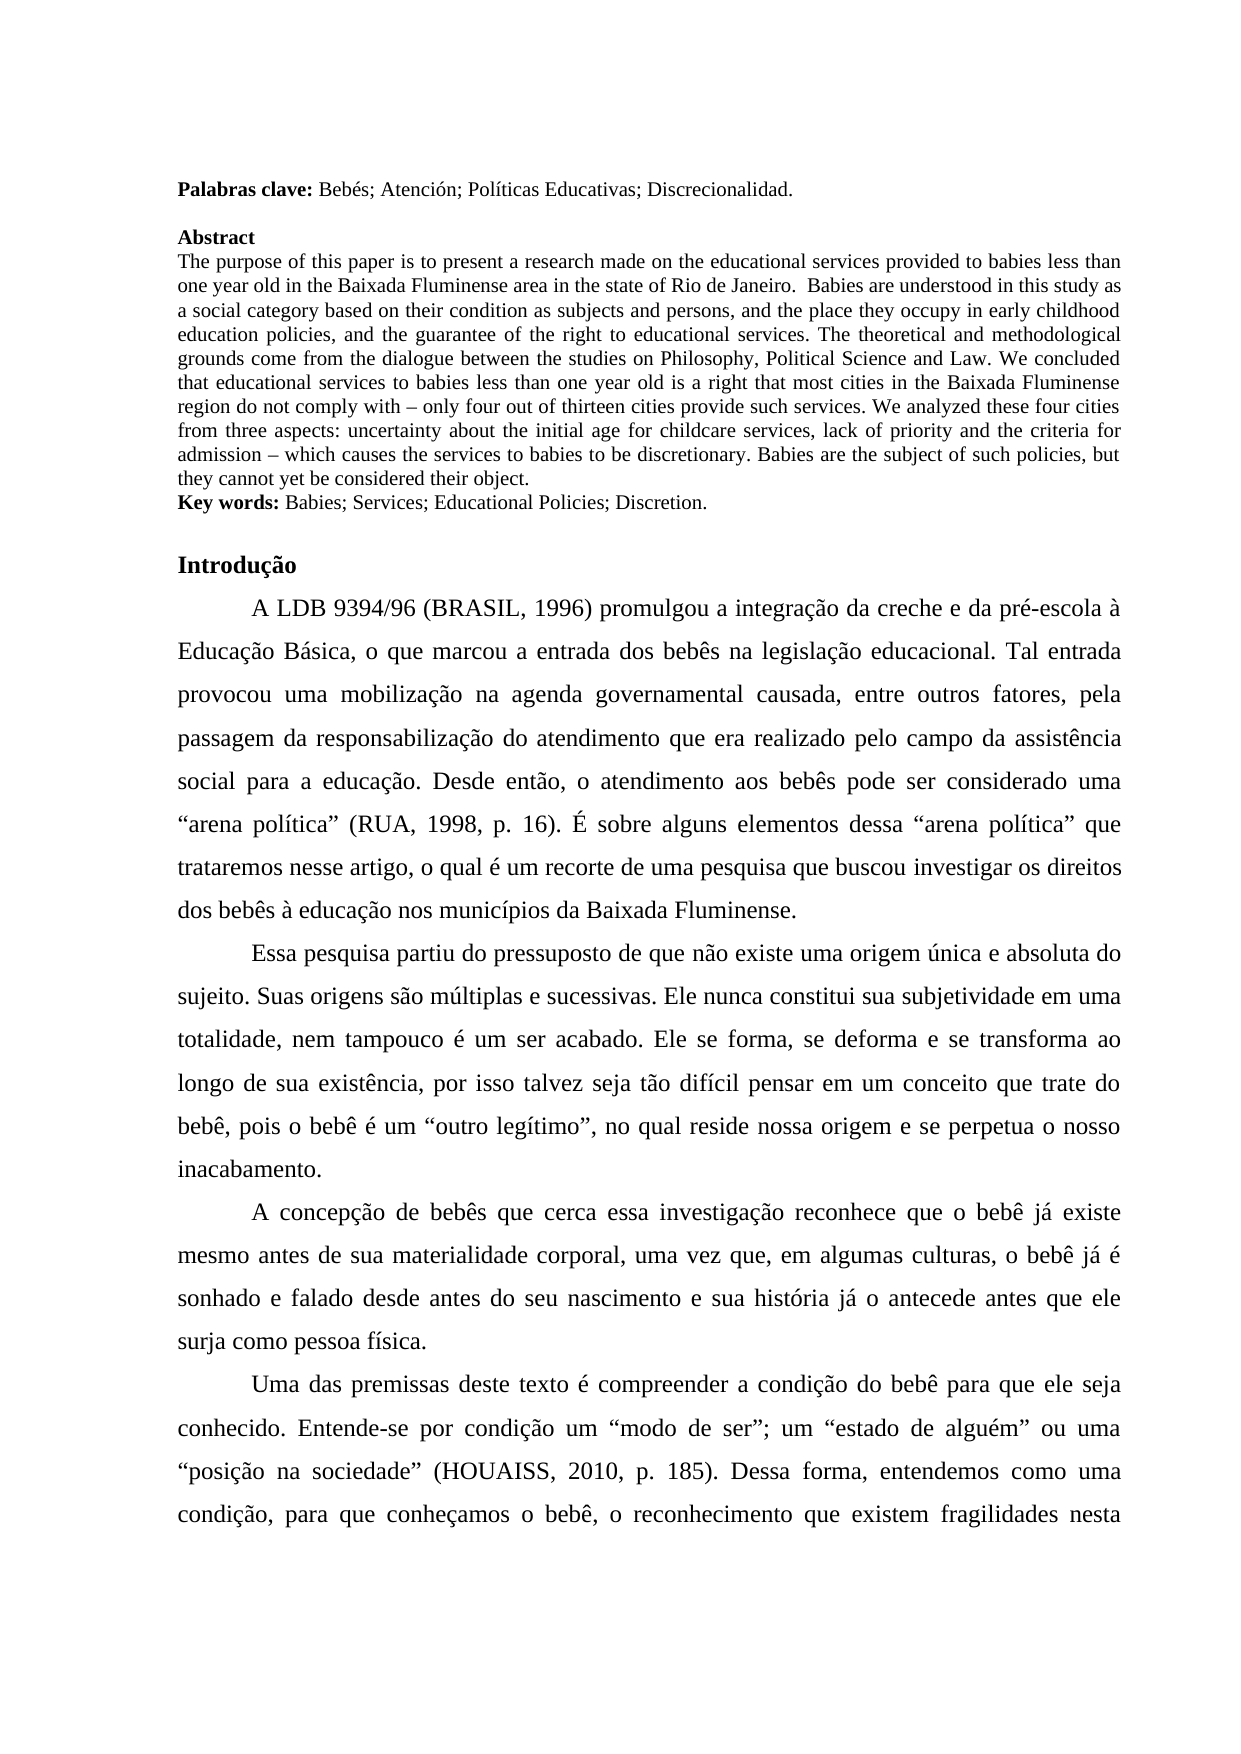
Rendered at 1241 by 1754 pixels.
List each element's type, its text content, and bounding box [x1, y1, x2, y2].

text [177, 1369, 1122, 1528]
text A LDB 9394/96 (BRASIL, 1996) promulgou a integração da creche e da pré-escola à Educação Básica, o que marcou a entrada dos bebês na legislação educacional. Tal entrada provocou uma mobilização na agenda governamental causada, entre outros fatores, pela passagem da responsabilização do atendimento que era realizado pelo campo da assistência social para a educação. Desde então, o atendimento aos bebês pode ser considerado uma “arena política” (RUA, 1998, p. 16). É sobre alguns elementos dessa “arena política” que trataremos nesse artigo, o qual é um recorte de uma pesquisa que buscou investigar os direitos dos bebês à educação nos municípios da Baixada Fluminense. [177, 593, 1122, 924]
text Introdução [177, 550, 1122, 579]
text Abstract [177, 225, 1122, 249]
text The purpose of this paper is to present a research made on the educational services provided to babies less than one year old in the Baixada Fluminense area in the state of Rio de Janeiro. Babies are understood in this study as a social category based on their condition as subjects and persons, and the place they occupy in early childhood education policies, and the guarantee of the right to educational services. The theoretical and methodological grounds come from the dialogue between the studies on Philosophy, Political Science and Law. We concluded that educational services to babies less than one year old is a right that most cities in the Baixada Fluminense region do not comply with – only four out of thirteen cities provide such services. We analyzed these four cities from three aspects: uncertainty about the initial age for childcare services, lack of priority and the criteria for admission – which causes the services to babies to be discretionary. Babies are the subject of such policies, but they cannot yet be considered their object. [177, 249, 1122, 490]
text Palabras clave: Bebés; Atención; Políticas Educativas; Discrecionalidad. [177, 177, 1122, 201]
text A concepção de bebês que cerca essa investigação reconhece que o bebê já existe mesmo antes de sua materialidade corporal, uma vez que, em algumas culturas, o bebê já é sonhado e falado desde antes do seu nascimento e sua história já o antecede antes que ele surja como pessoa física. [177, 1197, 1122, 1355]
text Key words: Babies; Services; Educational Policies; Discretion. [177, 490, 1122, 514]
text Essa pesquisa partiu do pressuposto de que não existe uma origem única e absoluta do sujeito. Suas origens são múltiplas e sucessivas. Ele nunca constitui sua subjetividade em uma totalidade, nem tampouco é um ser acabado. Ele se forma, se deforma e se transforma ao longo de sua existência, por isso talvez seja tão difícil pensar em um conceito que trate do bebê, pois o bebê é um “outro legítimo”, no qual reside nossa origem e se perpetua o nosso inacabamento. [177, 938, 1122, 1183]
